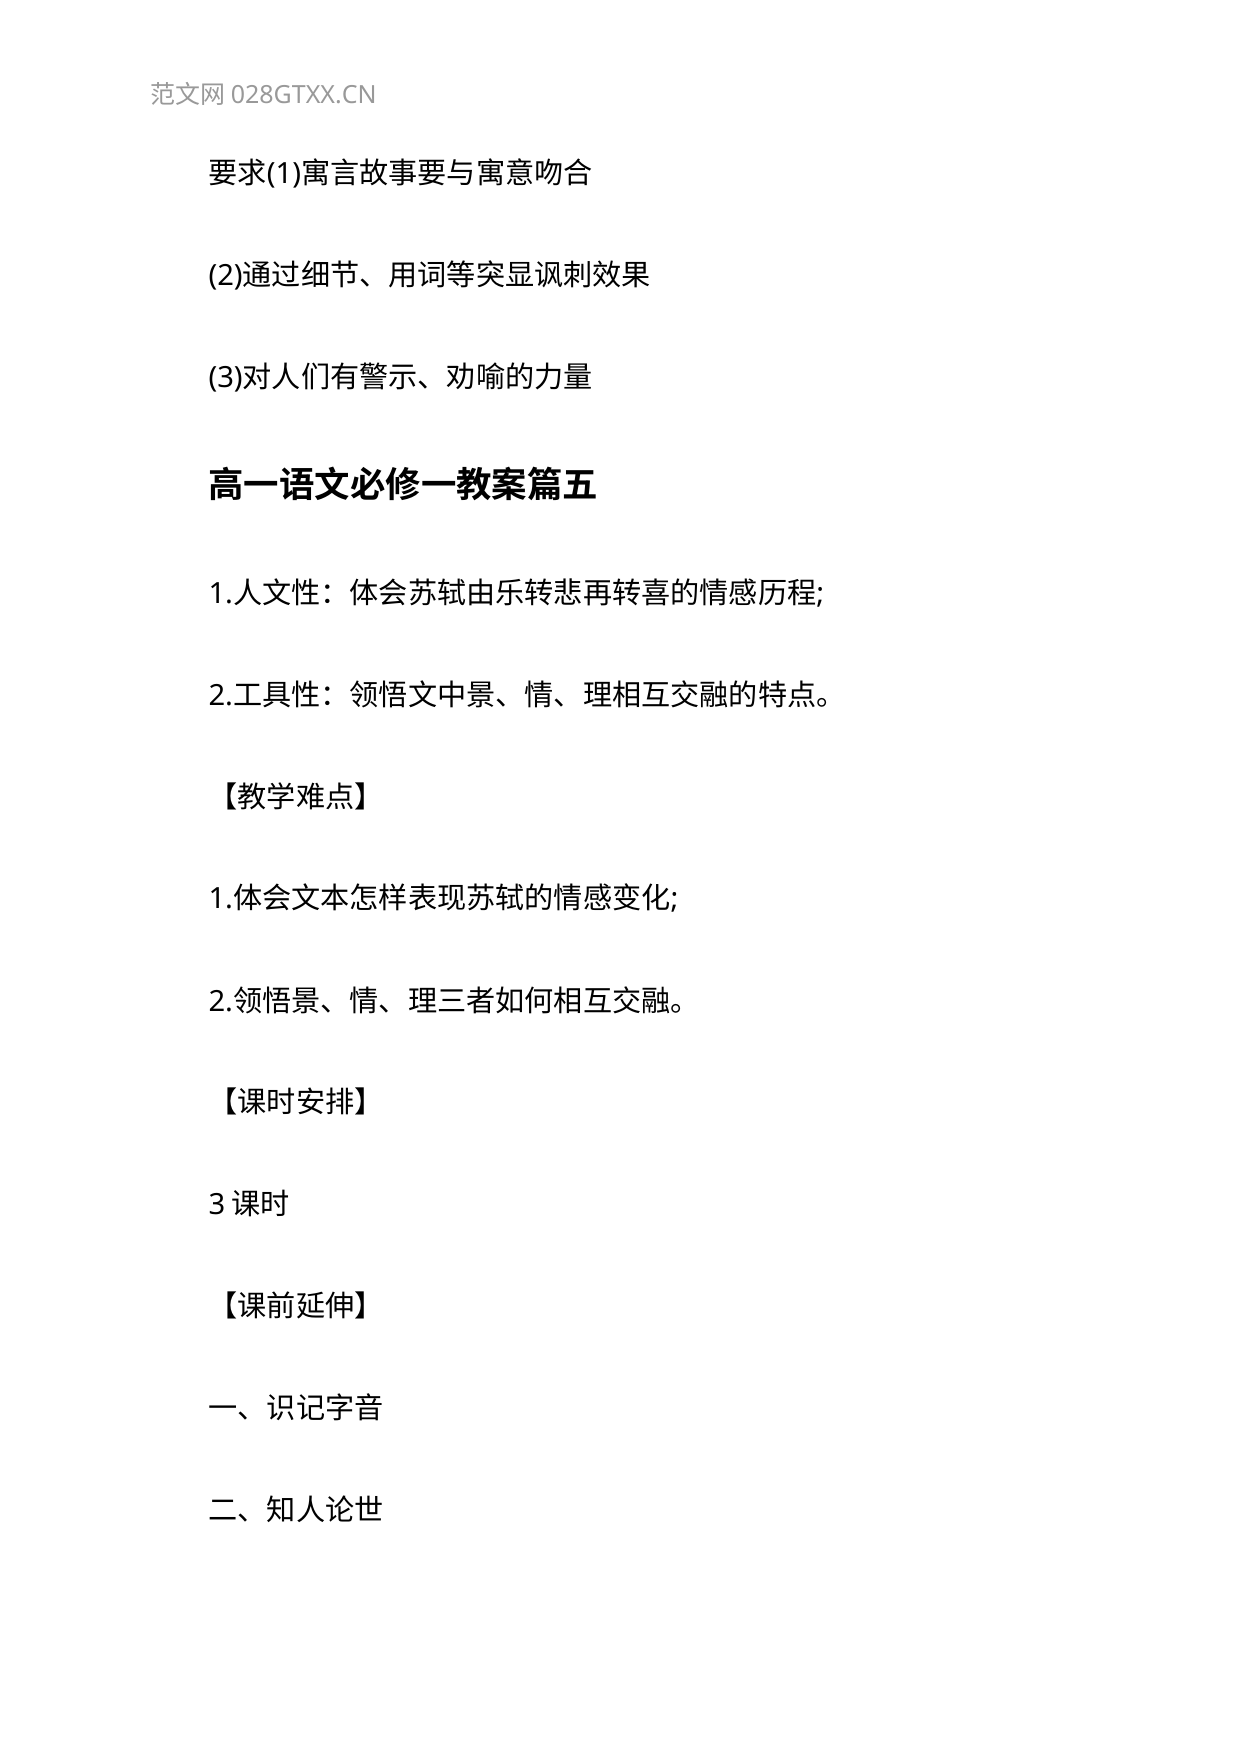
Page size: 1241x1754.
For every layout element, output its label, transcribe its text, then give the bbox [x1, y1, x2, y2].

text 2.领悟景、情、理三者如何相互交融。 [150, 977, 1090, 1019]
text 二、知人论世 [150, 1486, 1090, 1529]
text 2.工具性：领悟文中景、情、理相互交融的特点。 [150, 671, 1090, 714]
text 1.人文性：体会苏轼由乐转悲再转喜的情感历程; [150, 569, 1090, 612]
text 一、识记字音 [150, 1384, 1090, 1427]
text (2)通过细节、用词等突显讽刺效果 [150, 252, 1090, 294]
text 【教学难点】 [150, 773, 1090, 816]
text 1.体会文本怎样表现苏轼的情感变化; [150, 875, 1090, 917]
text 3课时 [150, 1181, 1090, 1223]
text 【课时安排】 [150, 1079, 1090, 1121]
text 【课前延伸】 [150, 1283, 1090, 1325]
text 高一语文必修一教案篇五 [150, 456, 1090, 507]
text (3)对人们有警示、劝喻的力量 [150, 354, 1090, 396]
text 要求(1)寓言故事要与寓意吻合 [150, 150, 1090, 192]
